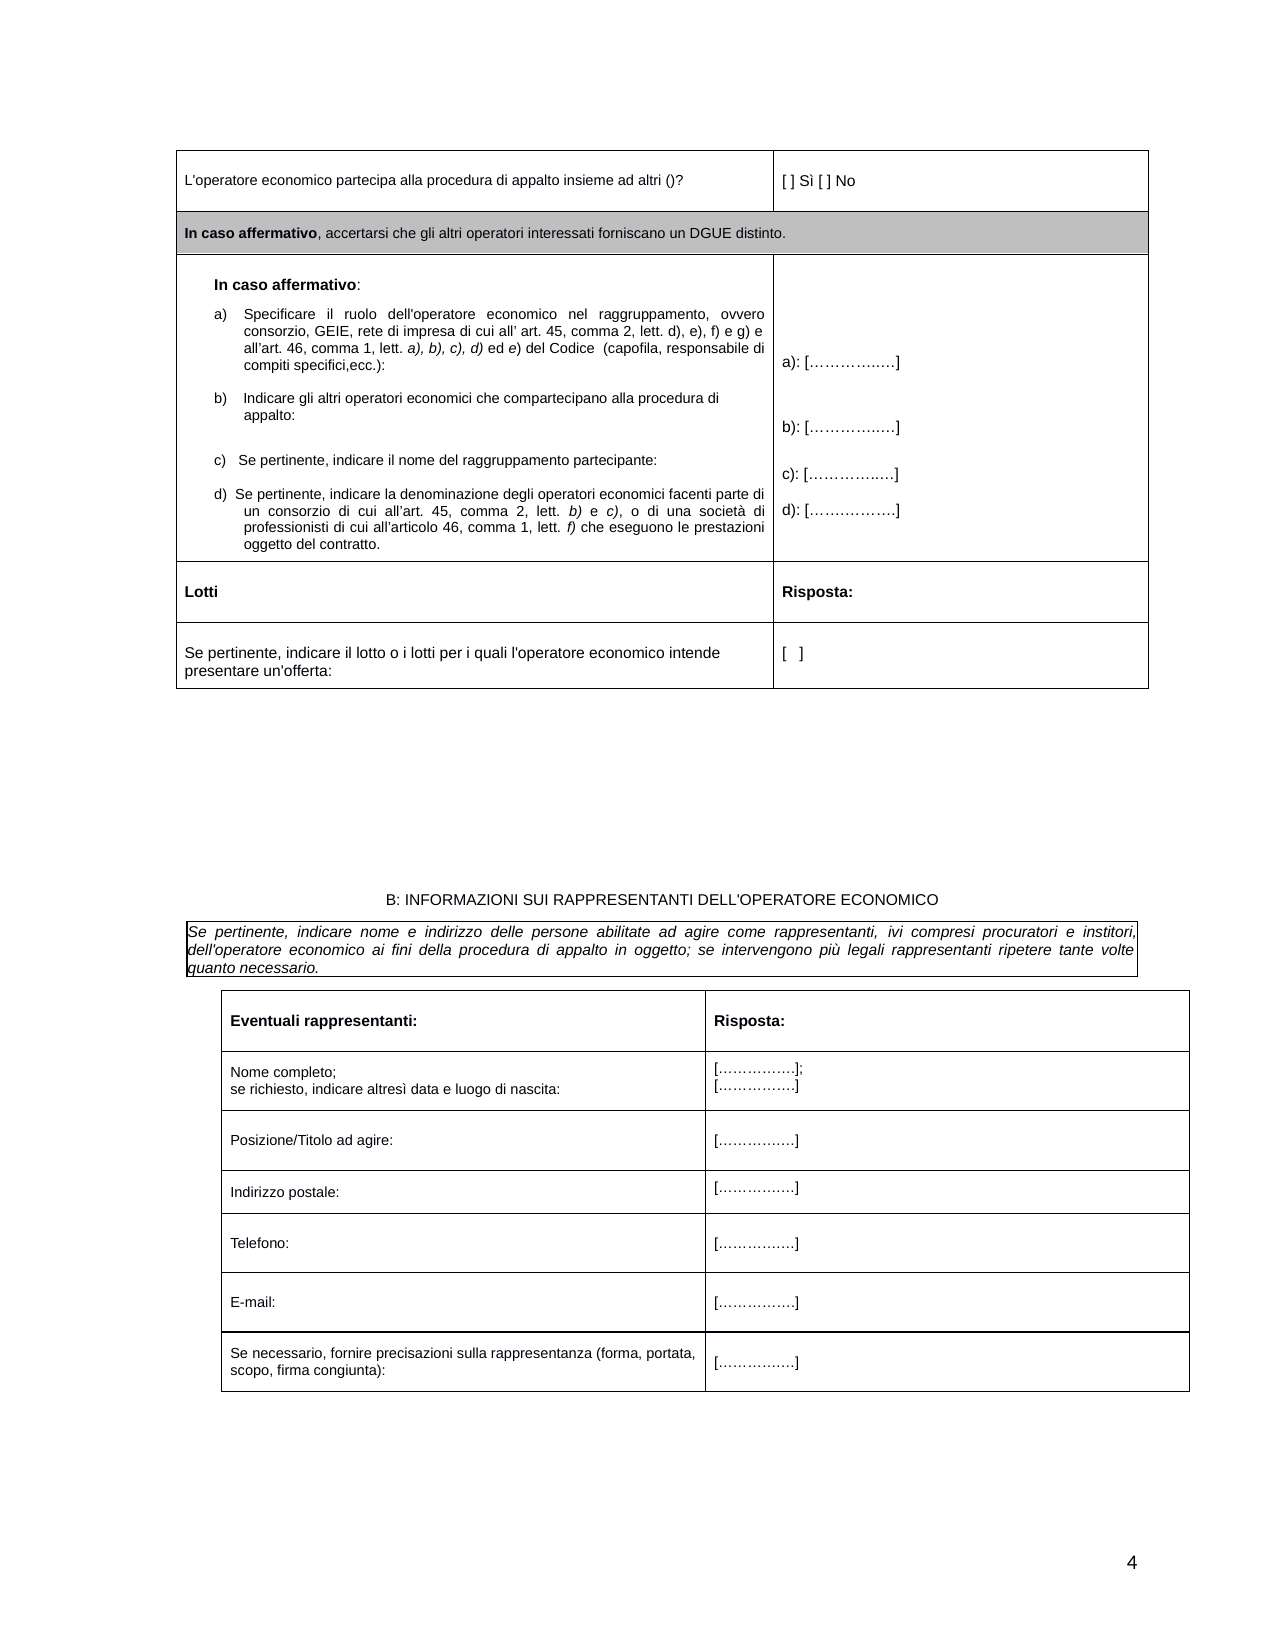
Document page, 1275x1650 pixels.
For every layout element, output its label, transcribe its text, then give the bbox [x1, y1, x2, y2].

table_cell In caso affermativo: Specificare il ruolo dell'operatore economico nel raggruppamento, ovvero consorzio, GEIE, rete di impresa di cui all’ art. 45, comma 2, lett. d), e), f) e g) e all’art. 46, comma 1, lett. a), b), c), d) ed e) del Codice (capofila, responsabile di compiti specifici,ecc.): b) Indicare gli altri operatori economici che compartecipano alla procedura di appalto: c) Se pertinente, indicare il nome del raggruppamento partecipante: d) Se pertinente, indicare la denominazione degli operatori economici facenti parte di un consorzio di cui all’art. 45, comma 2, lett. b) e c), o di una società di professionisti di cui all’articolo 46, comma 1, lett. f) che eseguono le prestazioni oggetto del contratto. [177, 255, 773, 561]
table_cell [………….…] [706, 1333, 1189, 1391]
table_cell [ ] [774, 623, 1148, 688]
table_cell a): […………..…] b): […………..…] c): […………..…] d): […….……….] [774, 255, 1148, 561]
text Se pertinente, indicare nome e indirizzo delle persone abilitate ad agire come rappresentanti, ivi compresi procuratori e institori, dell'operatore economico ai fini della procedura di appalto in oggetto; se intervengono più legali rappresentanti ripetere tante volte quanto necessario. [188, 922, 1137, 976]
table_header Eventuali rappresentanti: [222, 991, 705, 1051]
title B: Informazioni sui rappresentanti dell'operatore economico [187, 891, 1137, 909]
table_cell Nome completo; se richiesto, indicare altresì data e luogo di nascita: [222, 1052, 705, 1110]
table_cell [ ] Sì [ ] No [774, 151, 1148, 211]
table_cell Se necessario, fornire precisazioni sulla rappresentanza (forma, portata, scopo, firma congiunta): [222, 1333, 705, 1391]
table_cell […………….]; […………….] [706, 1052, 1189, 1110]
table_cell [………….…] [706, 1214, 1189, 1272]
table_cell Lotti [177, 562, 773, 622]
table_cell Indirizzo postale: [222, 1171, 705, 1212]
table_cell Se pertinente, indicare il lotto o i lotti per i quali l'operatore economico intende presentare un'offerta: [177, 623, 773, 688]
table_cell [………….…] [706, 1111, 1189, 1170]
table_cell E-mail: [222, 1273, 705, 1331]
table_cell Risposta: [774, 562, 1148, 622]
table_cell [………….…] [706, 1171, 1189, 1212]
table_cell L'operatore economico partecipa alla procedura di appalto insieme ad altri ()? [177, 151, 773, 211]
table_cell In caso affermativo, accertarsi che gli altri operatori interessati forniscano un DGUE distinto. [177, 212, 1148, 253]
table_header Risposta: [706, 991, 1189, 1051]
table_cell Posizione/Titolo ad agire: [222, 1111, 705, 1170]
table_cell […………….] [706, 1273, 1189, 1331]
table_cell Telefono: [222, 1214, 705, 1272]
